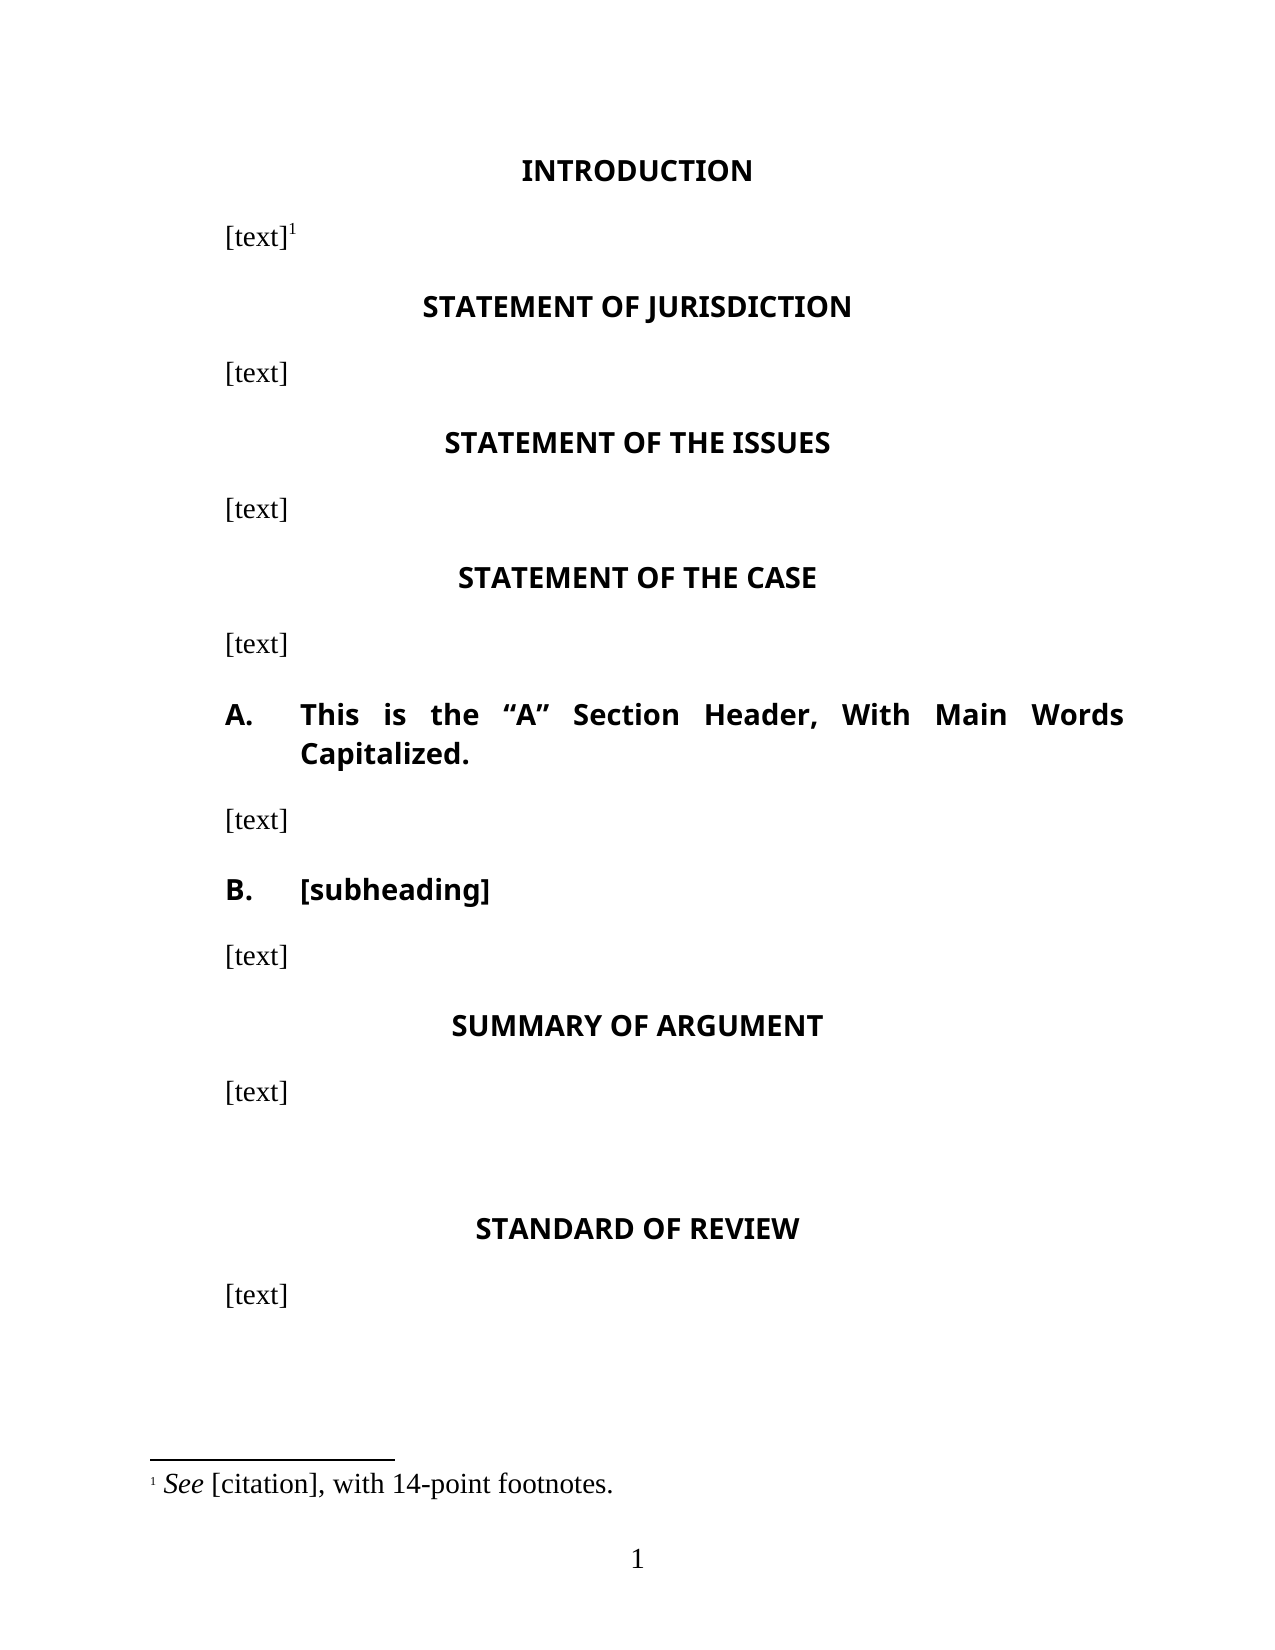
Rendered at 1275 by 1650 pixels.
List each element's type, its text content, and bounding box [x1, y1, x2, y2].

subtitle Introduction [150, 150, 1125, 190]
text [text] [150, 938, 1125, 972]
text [text] [150, 491, 1125, 524]
text [text] [150, 1074, 1125, 1108]
text [text] [150, 802, 1125, 836]
text [text] [150, 219, 1125, 252]
text [text] [150, 1277, 1125, 1311]
text [text] [150, 627, 1125, 660]
subtitle Summary of Argument [150, 1005, 1125, 1045]
subtitle Statement of Jurisdiction [150, 286, 1125, 326]
subtitle Standard of Review [150, 1208, 1125, 1248]
subtitle Statement of the Case [150, 558, 1125, 597]
text [subheading] [225, 869, 1125, 909]
subtitle Statement of the Issues [150, 422, 1125, 462]
text [text] [150, 355, 1125, 388]
text This is the “A” Section Header, With Main Words Capitalized. [225, 694, 1125, 773]
